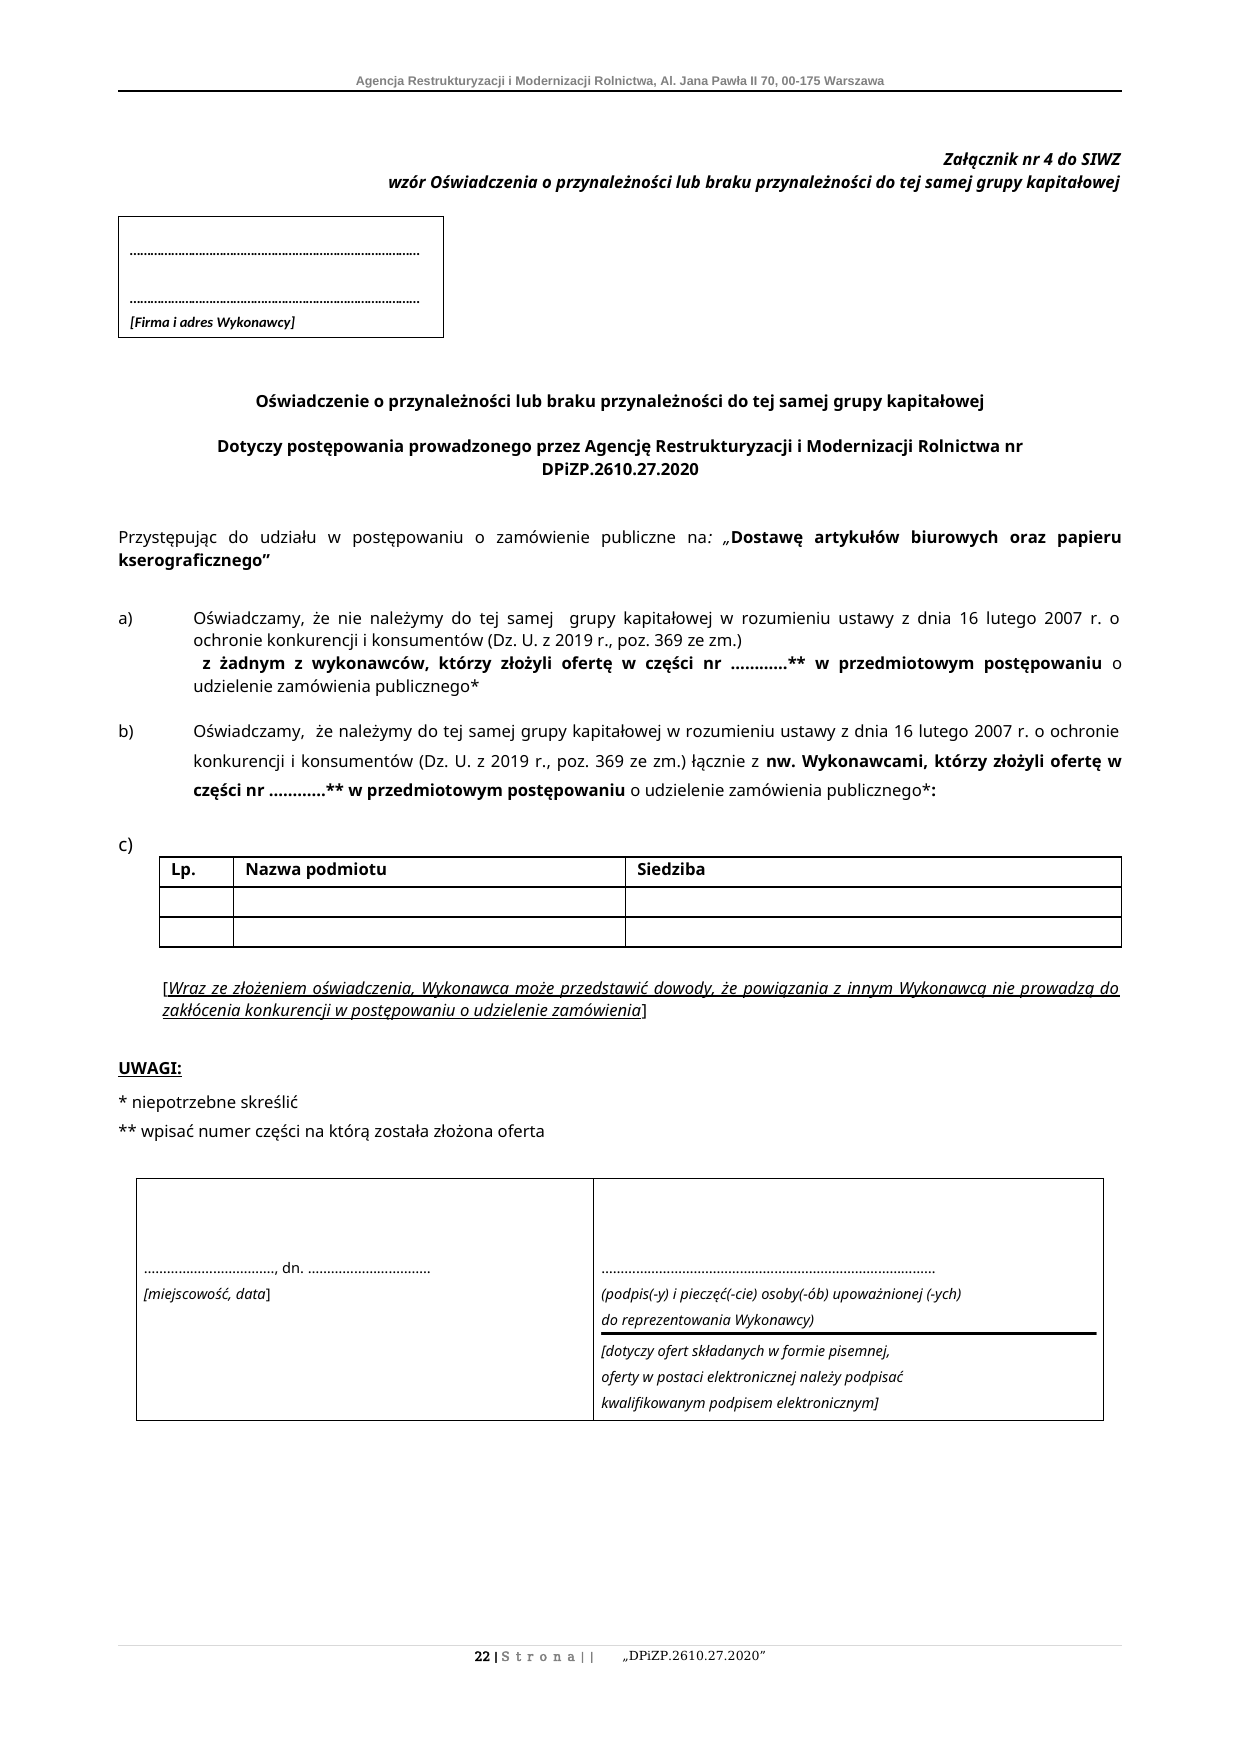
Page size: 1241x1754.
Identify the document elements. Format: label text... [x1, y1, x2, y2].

list Dotyczy postępowania prowadzonego przez Agencję Restrukturyzacji i Modernizacji Rolnictwa nr [118, 435, 1122, 458]
list Oświadczenie o przynależności lub braku przynależności do tej samej grupy kapitałowej [118, 389, 1122, 412]
table_cell [160, 888, 233, 916]
text UWAGI: [118, 1057, 1122, 1080]
table_header Nazwa podmiotu [234, 858, 625, 886]
text ** wpisać numer części na którą została złożona oferta [118, 1120, 1122, 1143]
list DPiZP.2610.27.2020 [118, 458, 1122, 480]
text Załącznik nr 4 do SIWZ [118, 148, 1122, 170]
table_cell [234, 888, 625, 916]
table_header ………………………………………………………………………… ………………………………………………………………………… [Firma i adres Wykonawcy] [119, 217, 443, 337]
table_header Siedziba [626, 858, 1121, 886]
text * niepotrzebne skreślić [118, 1091, 1122, 1114]
table_header ……………………………., dn. ………………………….. [miejscowość, data] [137, 1179, 593, 1419]
list Oświadczamy, że należymy do tej samej grupy kapitałowej w rozumieniu ustawy z dnia 16 lutego 2007 r. o ochronie konkurencji i konsumentów (Dz. U. z 2019 r., poz. 369 ze zm.) łącznie z nw. Wykonawcami, którzy złożyli ofertę w części nr …………** w przedmiotowym postępowaniu o udzielenie zamówienia publicznego*: [118, 720, 1122, 802]
table_header Lp. [160, 858, 233, 886]
list z żadnym z wykonawców, którzy złożyli ofertę w części nr …………** w przedmiotowym postępowaniu o udzielenie zamówienia publicznego* [193, 652, 1122, 697]
table_cell [234, 918, 625, 946]
table_cell [626, 888, 1121, 916]
list Oświadczamy, że nie należymy do tej samej grupy kapitałowej w rozumieniu ustawy z dnia 16 lutego 2007 r. o ochronie konkurencji i konsumentów (Dz. U. z 2019 r., poz. 369 ze zm.) [118, 606, 1122, 652]
list [Wraz ze złożeniem oświadczenia, Wykonawca może przedstawić dowody, że powiązania z innym Wykonawcą nie prowadzą do zakłócenia konkurencji w postępowaniu o udzielenie zamówienia] [162, 976, 1122, 1022]
table_cell [626, 918, 1121, 946]
table_cell [160, 918, 233, 946]
text Przystępując do udziału w postępowaniu o zamówienie publiczne na: „Dostawę artykułów biurowych oraz papieru kserograficznego” [118, 526, 1122, 571]
table_header …………………………………………………………………………… (podpis(-y) i pieczęć(-cie) osoby(-ób) upoważnionej (-ych) do reprezentowania Wykonawcy) [dotyczy ofert składanych w formie pisemnej, oferty w postaci elektronicznej należy podpisać kwalifikowanym podpisem elektronicznym] [594, 1179, 1103, 1419]
text wzór Oświadczenia o przynależności lub braku przynależności do tej samej grupy kapitałowej [118, 170, 1122, 193]
